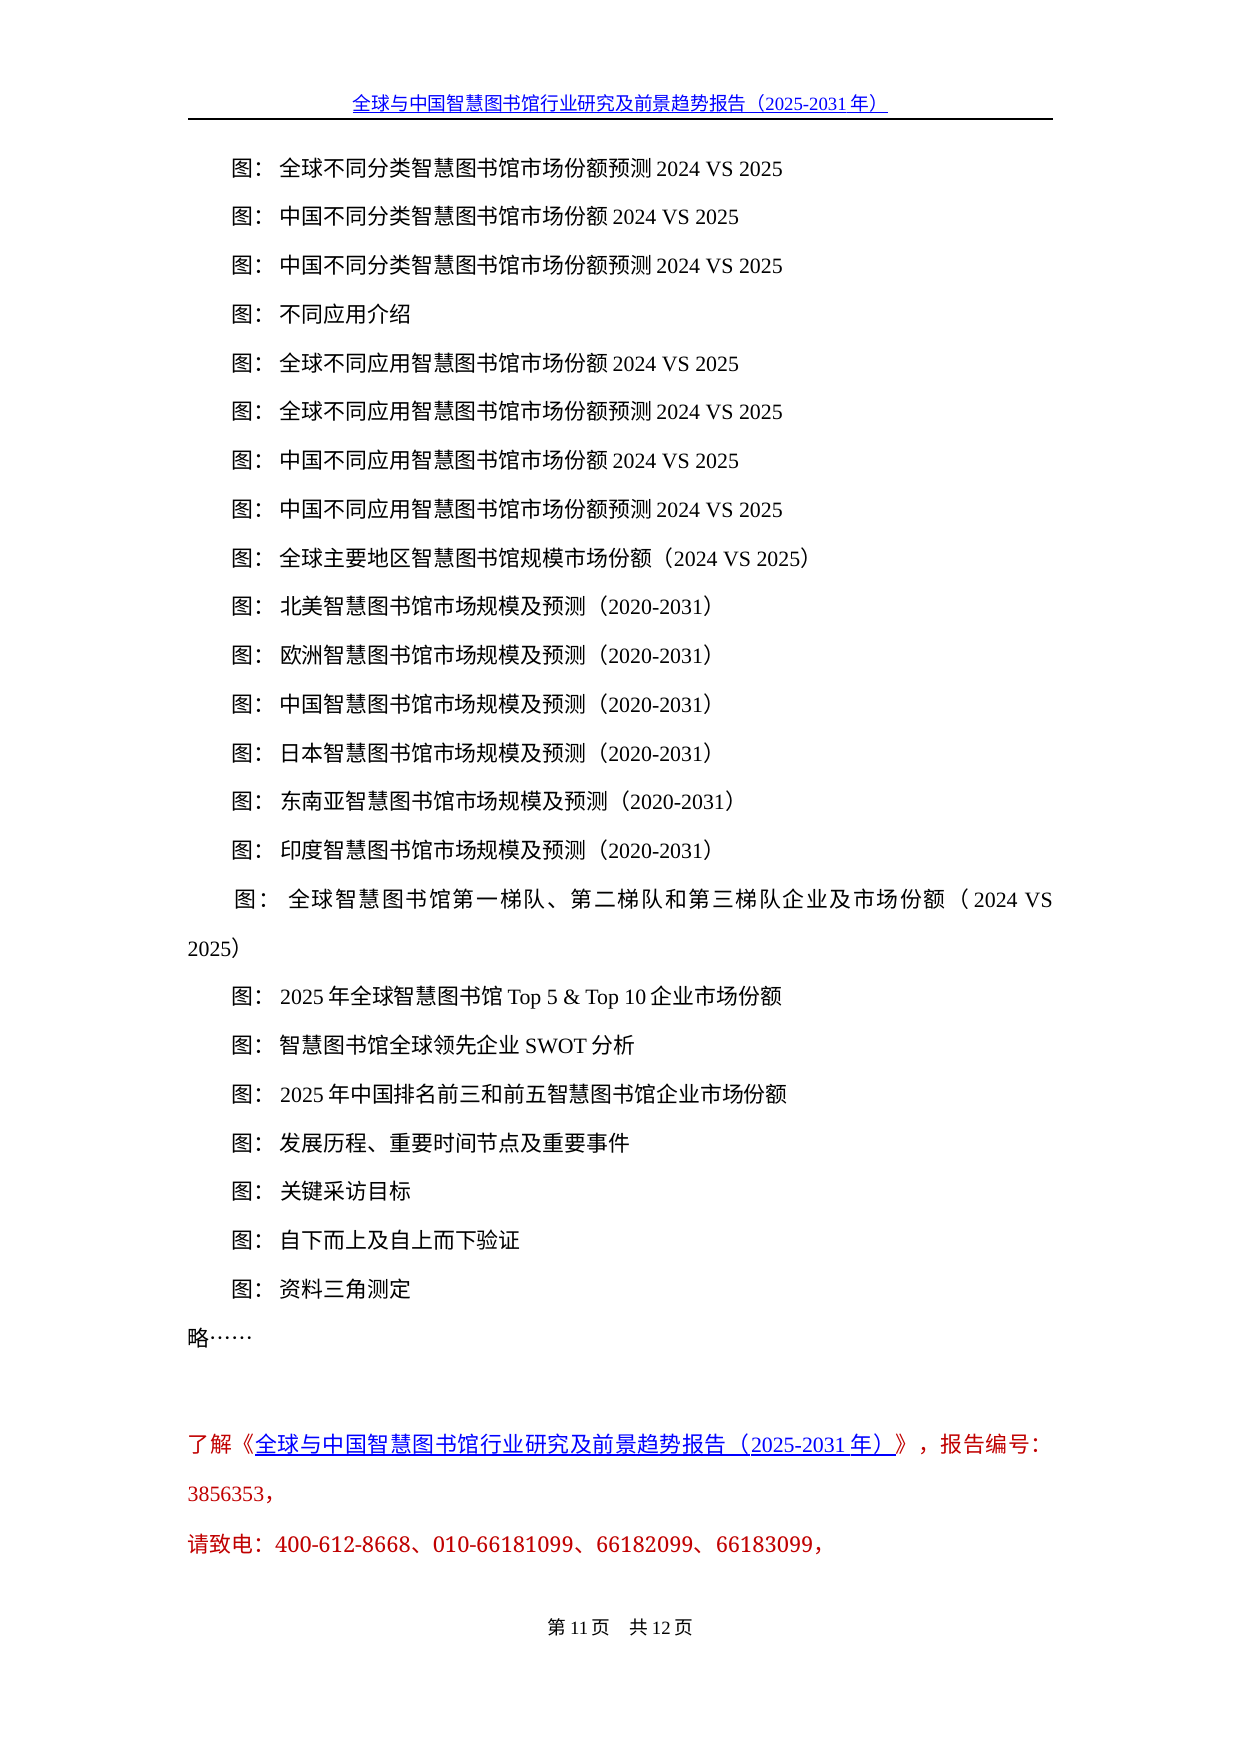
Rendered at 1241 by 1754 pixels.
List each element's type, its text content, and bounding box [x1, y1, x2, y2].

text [187, 150, 1053, 1353]
text 请致电：400-612-8668、010-66181099、66182099、66183099， [187, 1527, 1053, 1559]
text 了解《全球与中国智慧图书馆行业研究及前景趋势报告（2025-2031年）》，报告编号：3856353， [187, 1427, 1053, 1508]
